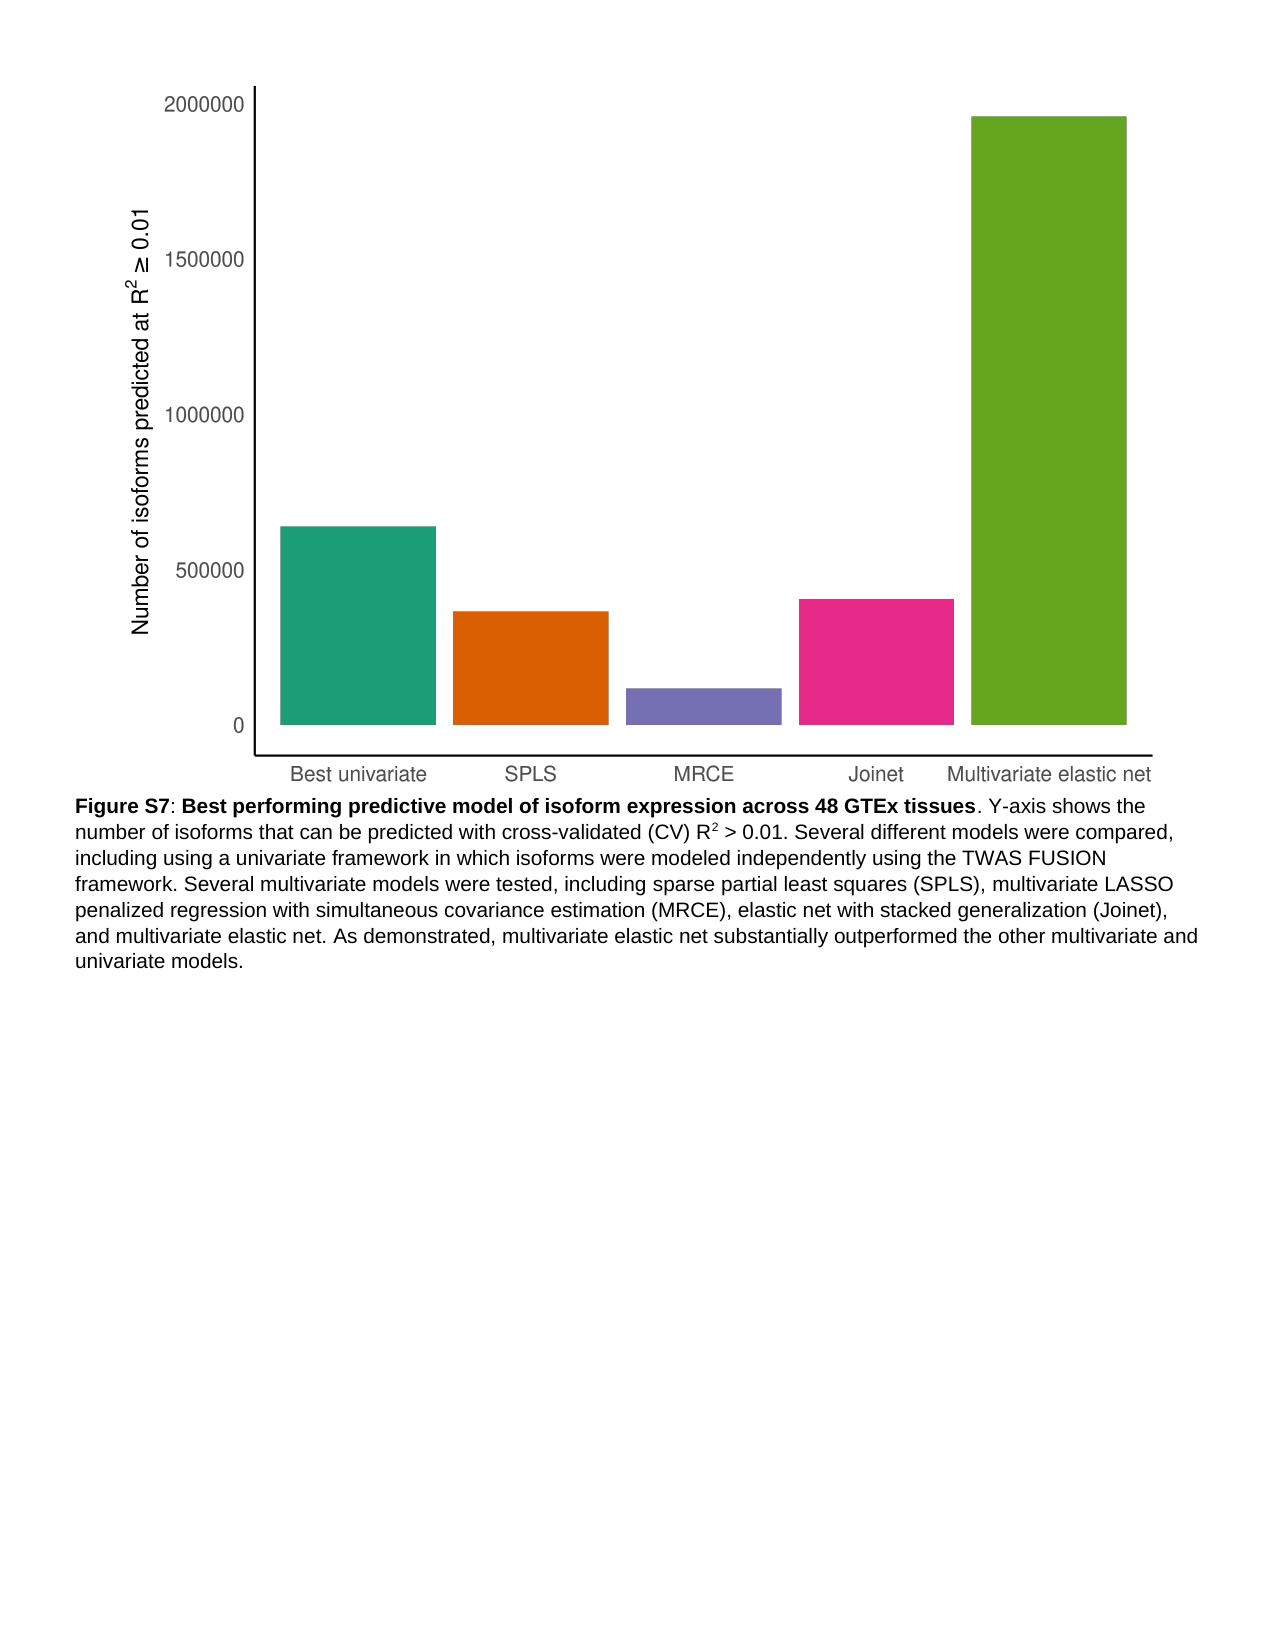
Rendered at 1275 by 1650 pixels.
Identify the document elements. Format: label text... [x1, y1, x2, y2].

picture [113, 75, 1164, 789]
